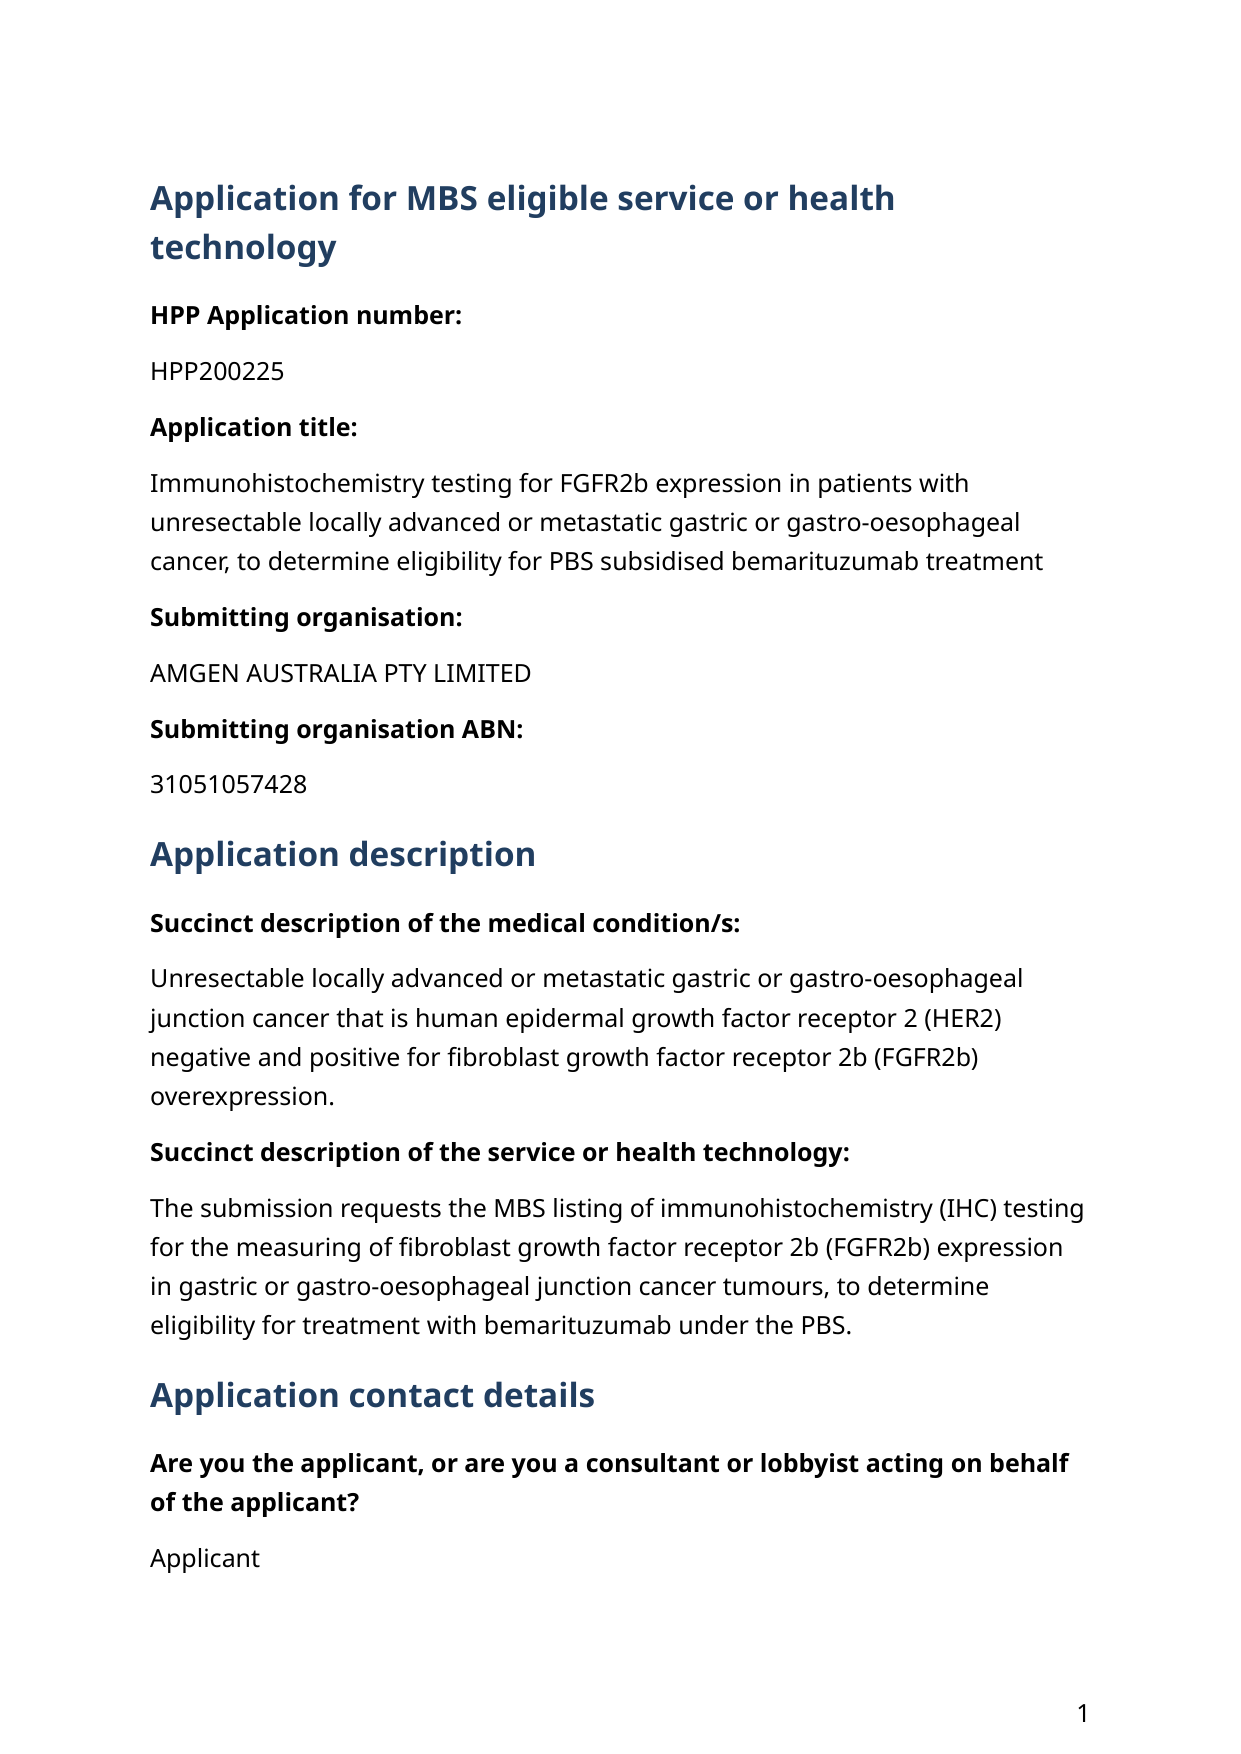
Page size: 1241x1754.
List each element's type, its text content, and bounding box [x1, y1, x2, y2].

text Are you the applicant, or are you a consultant or lobbyist acting on behalf of the applicant? [150, 1446, 1090, 1519]
text Submitting organisation ABN: [150, 711, 1090, 745]
subtitle Application description [150, 831, 1090, 877]
text Unresectable locally advanced or metastatic gastric or gastro-oesophageal junction cancer that is human epidermal growth factor receptor 2 (HER2) negative and positive for fibroblast growth factor receptor 2b (FGFR2b) overexpression. [150, 961, 1090, 1113]
text HPP200225 [150, 354, 1090, 388]
text Succinct description of the service or health technology: [150, 1134, 1090, 1168]
text Application title: [150, 409, 1090, 444]
text AMGEN AUSTRALIA PTY LIMITED [150, 655, 1090, 689]
text HPP Application number: [150, 298, 1090, 332]
subtitle Application for MBS eligible service or health technology [150, 175, 1090, 269]
text 31051057428 [150, 767, 1090, 801]
text Succinct description of the medical condition/s: [150, 905, 1090, 939]
text The submission requests the MBS listing of immunohistochemistry (IHC) testing for the measuring of fibroblast growth factor receptor 2b (FGFR2b) expression in gastric or gastro-oesophageal junction cancer tumours, to determine eligibility for treatment with bemarituzumab under the PBS. [150, 1190, 1090, 1342]
text Submitting organisation: [150, 599, 1090, 634]
subtitle Application contact details [150, 1372, 1090, 1417]
text Immunohistochemistry testing for FGFR2b expression in patients with unresectable locally advanced or metastatic gastric or gastro-oesophageal cancer, to determine eligibility for PBS subsidised bemarituzumab treatment [150, 465, 1090, 578]
text Applicant [150, 1541, 1090, 1575]
